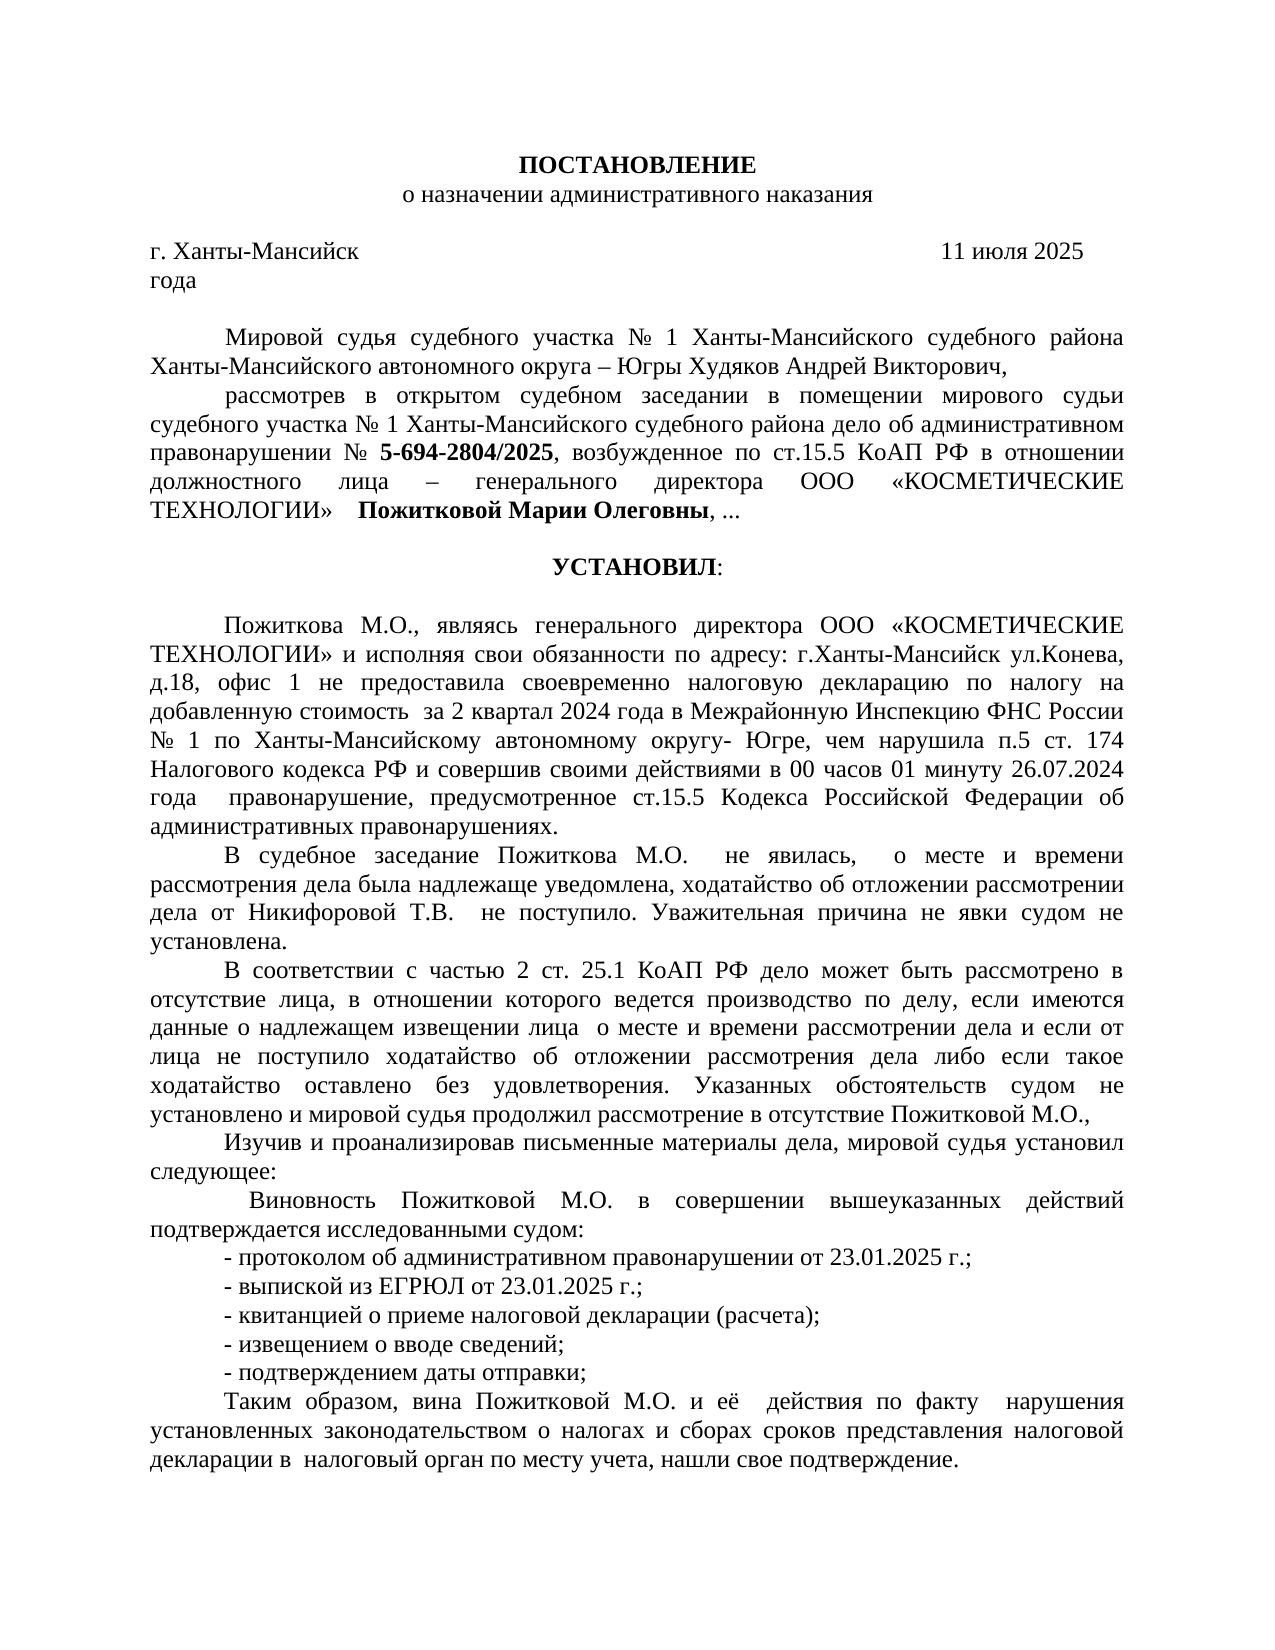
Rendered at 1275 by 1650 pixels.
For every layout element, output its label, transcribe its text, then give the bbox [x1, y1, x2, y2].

text Изучив и проанализировав письменные материалы дела, мировой судья установил следующее: [150, 1127, 1125, 1185]
text - квитанцией о приеме налоговой декларации (расчета); [150, 1300, 1125, 1329]
text - извещением о вводе сведений; [150, 1329, 1125, 1357]
text - подтверждением даты отправки; [150, 1357, 1125, 1386]
text Таким образом, вина Пожитковой М.О. и её действия по факту нарушения установленных законодательством о налогах и сборах сроков представления налоговой декларации в налоговый орган по месту учета, нашли свое подтверждение. [150, 1386, 1125, 1472]
text В судебное заседание Пожиткова М.О. не явилась, о месте и времени рассмотрения дела была надлежаще уведомлена, ходатайство об отложении рассмотрении дела от Никифоровой Т.В. не поступило. Уважительная причина не явки судом не установлена. [150, 840, 1125, 955]
text ПОСТАНОВЛЕНИЕ [150, 150, 1125, 179]
text рассмотрев в открытом судебном заседании в помещении мирового судьи судебного участка № 1 Ханты-Мансийского судебного района дело об административном правонарушении № 5-694-2804/2025, возбужденное по ст.15.5 КоАП РФ в отношении должностного лица – генерального директора ООО «КОСМЕТИЧЕСКИЕ ТЕХНОЛОГИИ» Пожитковой Марии Олеговны, ... [150, 380, 1125, 524]
text - выпиской из ЕГРЮЛ от 23.01.2025 г.; [150, 1271, 1125, 1300]
text УСТАНОВИЛ: [150, 552, 1125, 581]
text Пожиткова М.О., являясь генерального директора ООО «КОСМЕТИЧЕСКИЕ ТЕХНОЛОГИИ» и исполняя свои обязанности по адресу: г.Ханты-Мансийск ул.Конева, д.18, офис 1 не предоставила своевременно налоговую декларацию по налогу на добавленную стоимость за 2 квартал 2024 года в Межрайонную Инспекцию ФНС России № 1 по Ханты-Мансийскому автономному округу- Югре, чем нарушила п.5 ст. 174 Налогового кодекса РФ и совершив своими действиями в 00 часов 01 минуту 26.07.2024 года правонарушение, предусмотренное ст.15.5 Кодекса Российской Федерации об административных правонарушениях. [150, 610, 1125, 840]
text - протоколом об административном правонарушении от 23.01.2025 г.; [150, 1242, 1125, 1271]
text Мировой судья судебного участка № 1 Ханты-Мансийского судебного района Ханты-Мансийского автономного округа – Югры Худяков Андрей Викторович, [150, 322, 1125, 380]
text о назначении административного наказания [150, 179, 1125, 207]
text В соответствии с частью 2 ст. 25.1 КоАП РФ дело может быть рассмотрено в отсутствие лица, в отношении которого ведется производство по делу, если имеются данные о надлежащем извещении лица о месте и времени рассмотрении дела и если от лица не поступило ходатайство об отложении рассмотрения дела либо если такое ходатайство оставлено без удовлетворения. Указанных обстоятельств судом не установлено и мировой судья продолжил рассмотрение в отсутствие Пожитковой М.О., [150, 955, 1125, 1127]
text г. Ханты-Мансийск 11 июля 2025 года [150, 236, 1125, 294]
text Виновность Пожитковой М.О. в совершении вышеуказанных действий подтверждается исследованными судом: [150, 1185, 1125, 1242]
